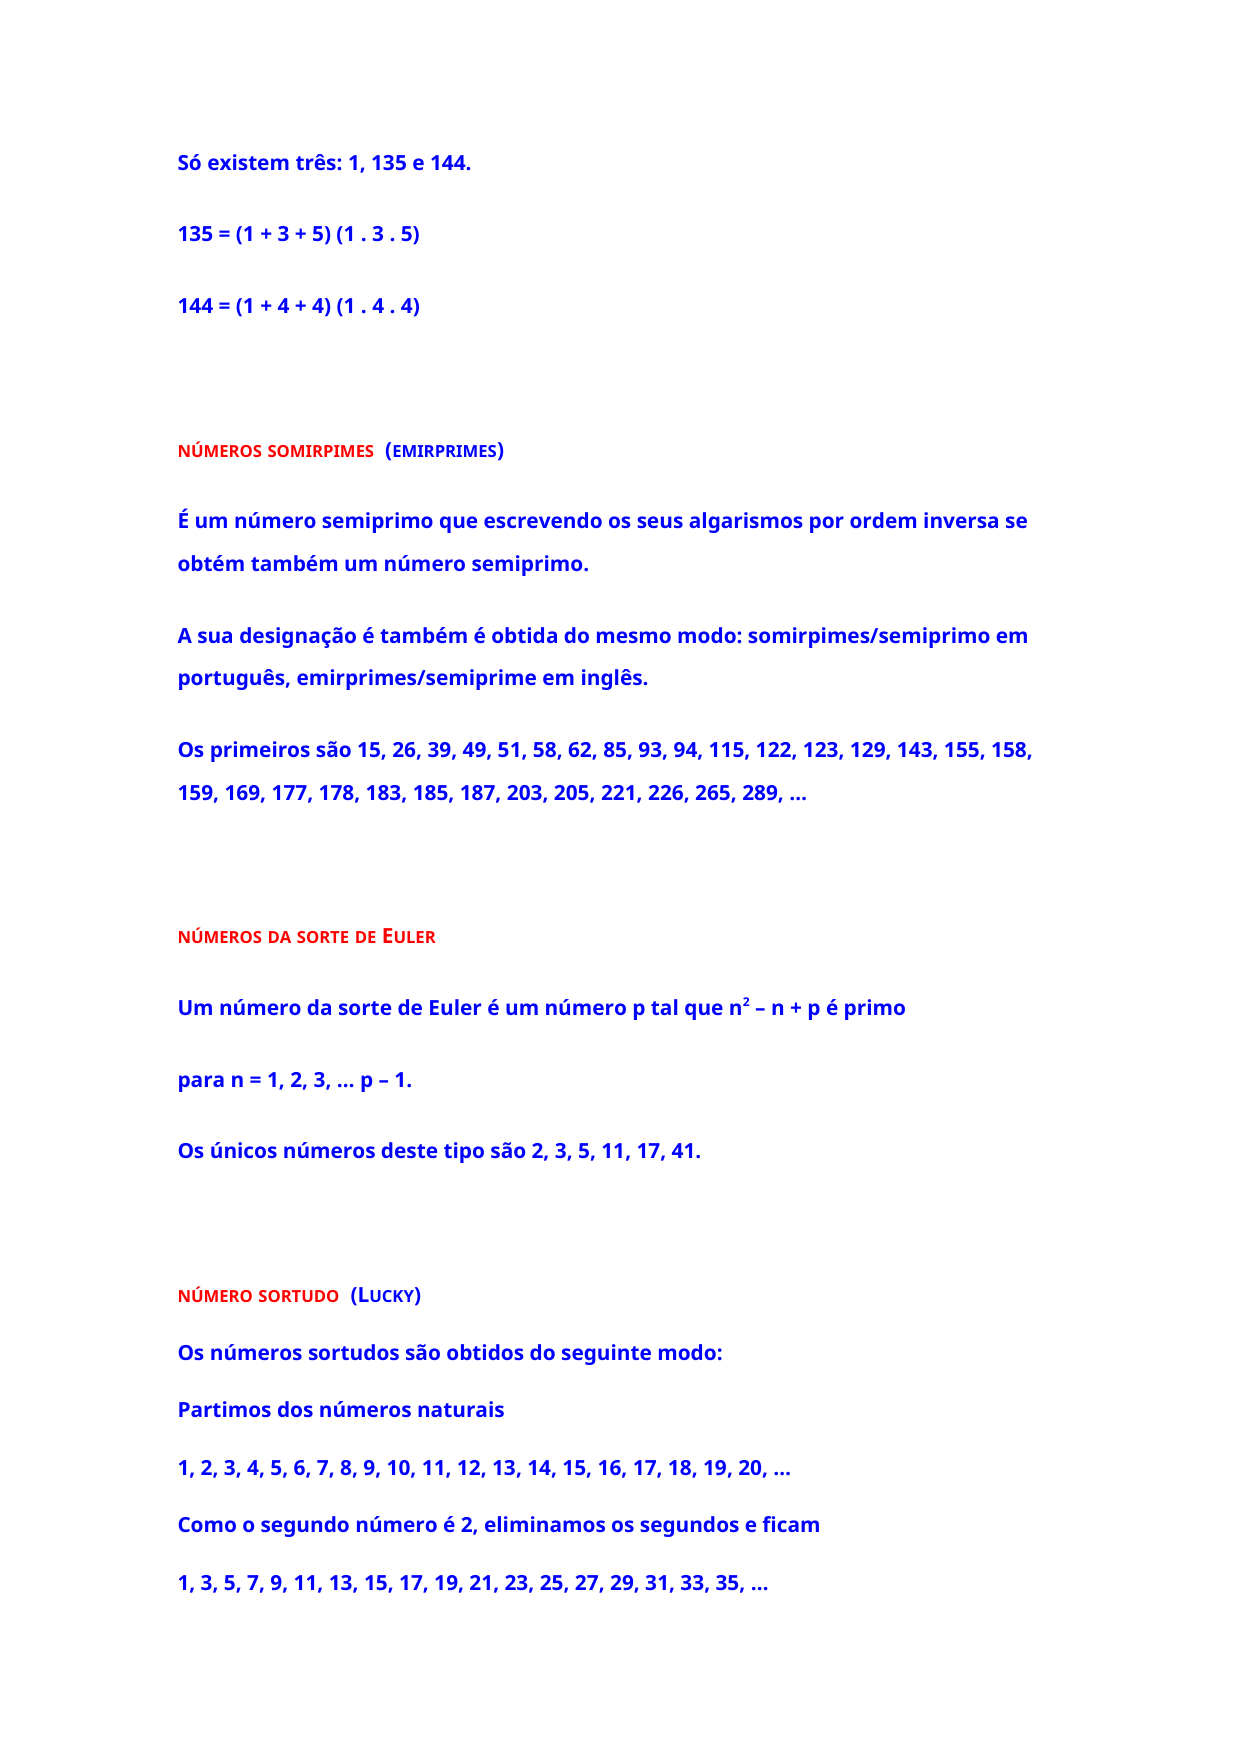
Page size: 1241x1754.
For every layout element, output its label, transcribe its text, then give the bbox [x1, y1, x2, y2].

text Os primeiros são 15, 26, 39, 49, 51, 58, 62, 85, 93, 94, 115, 122, 123, 129, 143, 155, 158, 159, 169, 177, 178, 183, 185, 187, 203, 205, 221, 226, 265, 289, … [177, 735, 1063, 806]
text 135 = (1 + 3 + 5) (1 . 3 . 5) [177, 219, 1063, 248]
text Como o segundo número é 2, eliminamos os segundos e ficam [177, 1511, 1063, 1539]
text Um número da sorte de Euler é um número p tal que n2 – n + p é primo [177, 993, 1063, 1022]
text Os únicos números deste tipo são 2, 3, 5, 11, 17, 41. [177, 1137, 1063, 1165]
text números somirpimes (emirprimes) [177, 435, 1063, 463]
text números da sorte de Euler [177, 921, 1063, 950]
text Só existem três: 1, 135 e 144. [177, 148, 1063, 176]
text Os números sortudos são obtidos do seguinte modo: [177, 1338, 1063, 1366]
text Partimos dos números naturais [177, 1395, 1063, 1424]
text 1, 2, 3, 4, 5, 6, 7, 8, 9, 10, 11, 12, 13, 14, 15, 16, 17, 18, 19, 20, … [177, 1453, 1063, 1481]
text número sortudo (Lucky) [177, 1280, 1063, 1309]
text É um número semiprimo que escrevendo os seus algarismos por ordem inversa se obtém também um número semiprimo. [177, 506, 1063, 577]
text 1, 3, 5, 7, 9, 11, 13, 15, 17, 19, 21, 23, 25, 27, 29, 31, 33, 35, … [177, 1568, 1063, 1597]
text para n = 1, 2, 3, … p – 1. [177, 1065, 1063, 1093]
text A sua designação é também é obtida do mesmo modo: somirpimes/semiprimo em português, emirprimes/semiprime em inglês. [177, 621, 1063, 692]
text 144 = (1 + 4 + 4) (1 . 4 . 4) [177, 291, 1063, 319]
